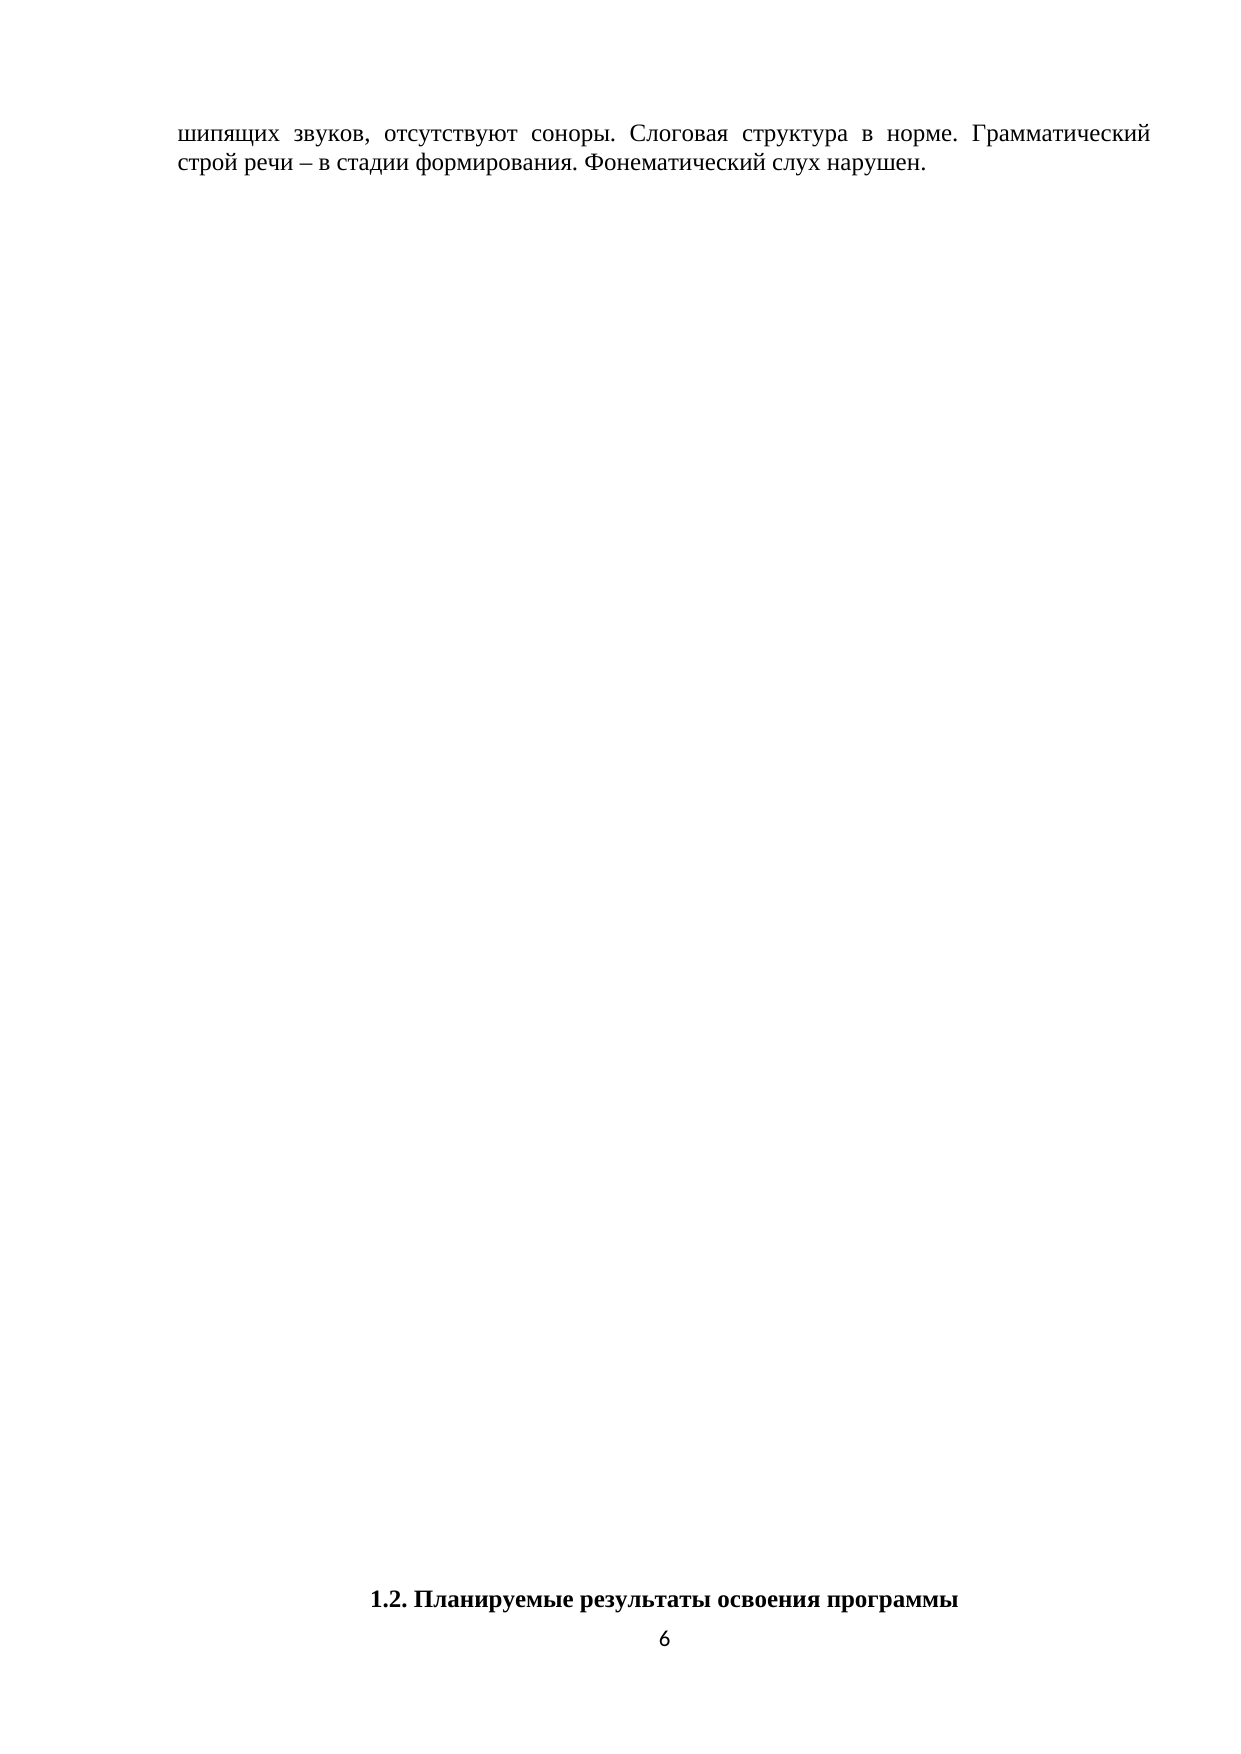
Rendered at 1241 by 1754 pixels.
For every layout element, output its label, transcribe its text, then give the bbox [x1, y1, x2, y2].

text 1.2. Планируемые результаты освоения программы [177, 1584, 1152, 1613]
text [177, 118, 1152, 176]
